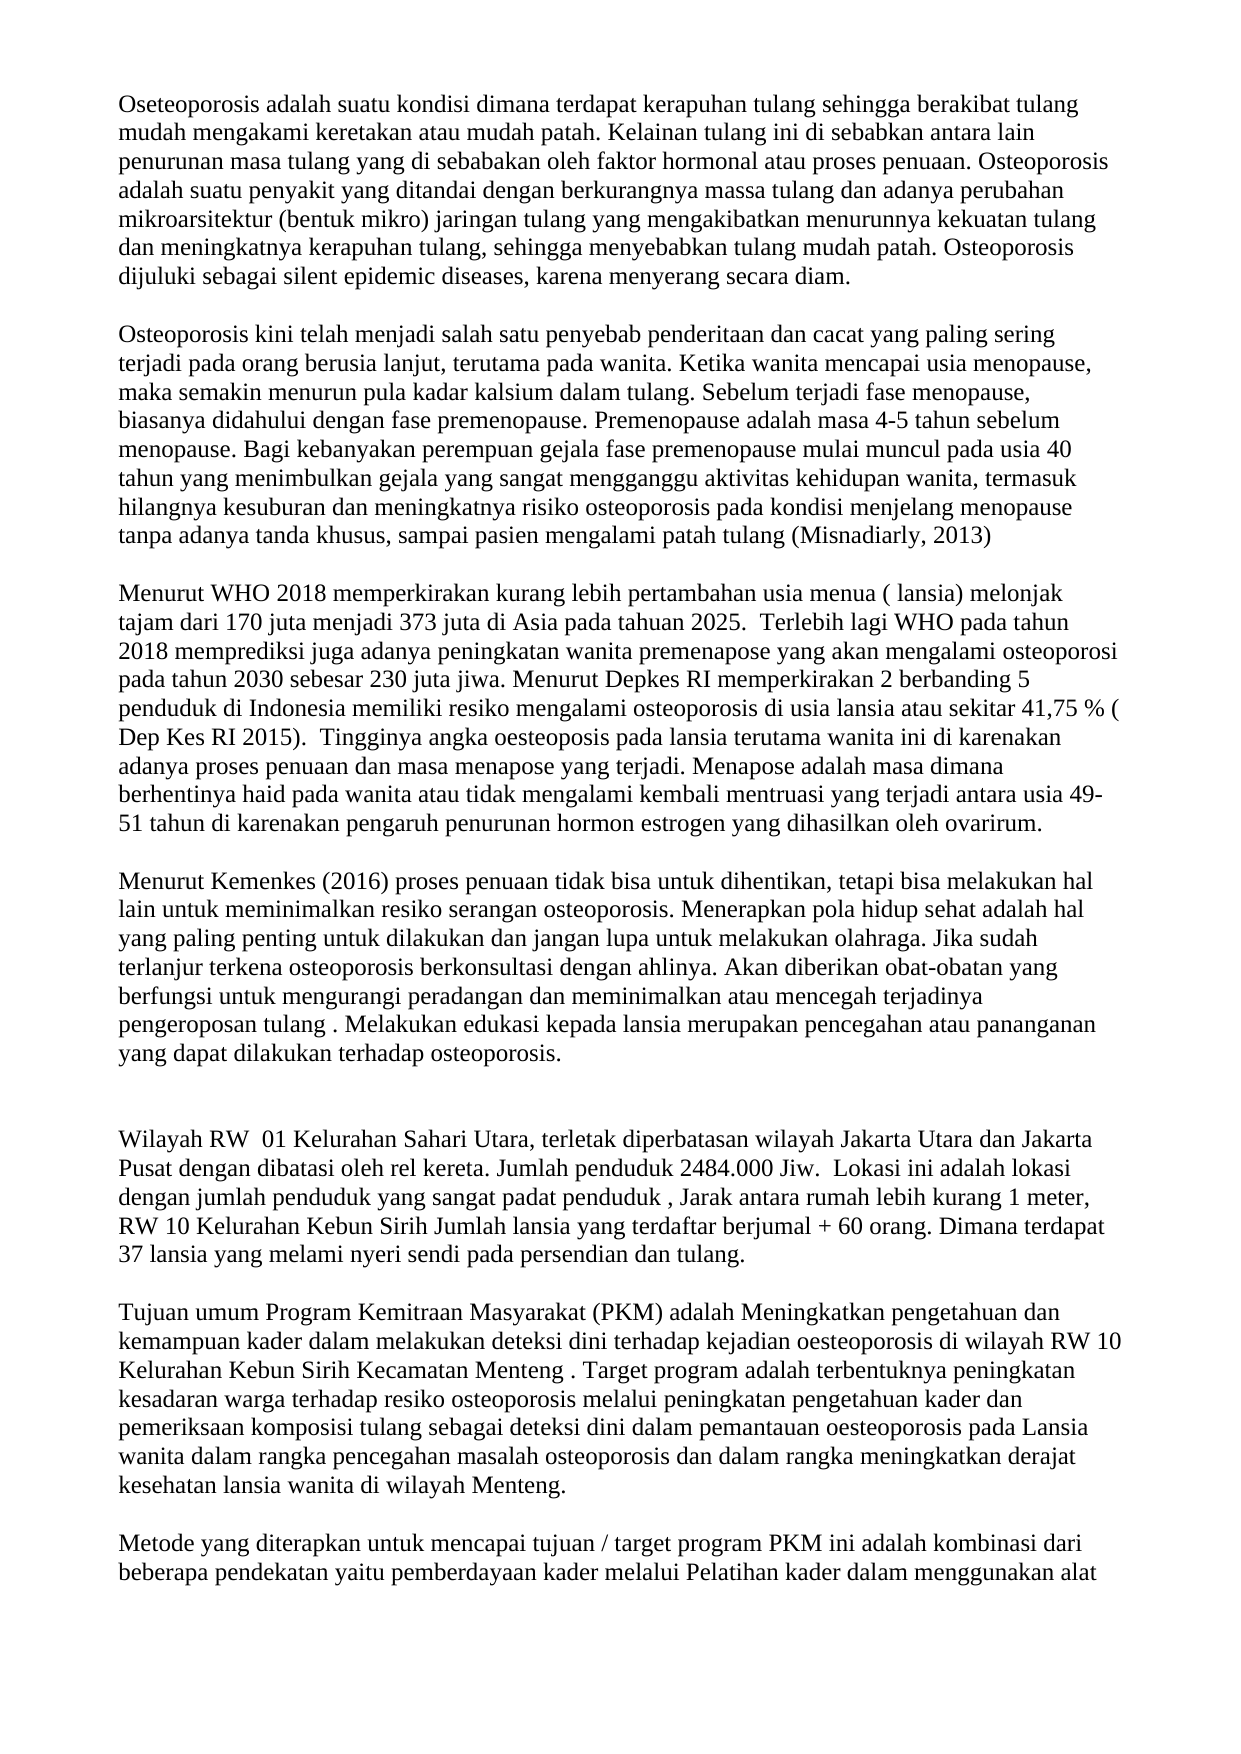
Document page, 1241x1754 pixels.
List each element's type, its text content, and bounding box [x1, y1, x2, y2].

text Oseteoporosis adalah suatu kondisi dimana terdapat kerapuhan tulang sehingga berakibat tulang mudah mengakami keretakan atau mudah patah. Kelainan tulang ini di sebabkan antara lain penurunan masa tulang yang di sebabakan oleh faktor hormonal atau proses penuaan. Osteoporosis adalah suatu penyakit yang ditandai dengan berkurangnya massa tulang dan adanya perubahan mikroarsitektur (bentuk mikro) jaringan tulang yang mengakibatkan menurunnya kekuatan tulang dan meningkatnya kerapuhan tulang, sehingga menyebabkan tulang mudah patah. Osteoporosis dijuluki sebagai silent epidemic diseases, karena menyerang secara diam. [118, 89, 1122, 290]
text Menurut Kemenkes (2016) proses penuaan tidak bisa untuk dihentikan, tetapi bisa melakukan hal lain untuk meminimalkan resiko serangan osteoporosis. Menerapkan pola hidup sehat adalah hal yang paling penting untuk dilakukan dan jangan lupa untuk melakukan olahraga. Jika sudah terlanjur terkena osteoporosis berkonsultasi dengan ahlinya. Akan diberikan obat-obatan yang berfungsi untuk mengurangi peradangan dan meminimalkan atau mencegah terjadinya pengeroposan tulang . Melakukan edukasi kepada lansia merupakan pencegahan atau pananganan yang dapat dilakukan terhadap osteoporosis. [118, 866, 1122, 1067]
text Menurut WHO 2018 memperkirakan kurang lebih pertambahan usia menua ( lansia) melonjak tajam dari 170 juta menjadi 373 juta di Asia pada tahuan 2025. Terlebih lagi WHO pada tahun 2018 memprediksi juga adanya peningkatan wanita premenapose yang akan mengalami osteoporosi pada tahun 2030 sebesar 230 juta jiwa. Menurut Depkes RI memperkirakan 2 berbanding 5 penduduk di Indonesia memiliki resiko mengalami osteoporosis di usia lansia atau sekitar 41,75 % ( Dep Kes RI 2015). Tingginya angka oesteoposis pada lansia terutama wanita ini di karenakan adanya proses penuaan dan masa menapose yang terjadi. Menapose adalah masa dimana berhentinya haid pada wanita atau tidak mengalami kembali mentruasi yang terjadi antara usia 49-51 tahun di karenakan pengaruh penurunan hormon estrogen yang dihasilkan oleh ovarirum. [118, 578, 1122, 837]
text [118, 1528, 1122, 1585]
text Wilayah RW 01 Kelurahan Sahari Utara, terletak diperbatasan wilayah Jakarta Utara dan Jakarta Pusat dengan dibatasi oleh rel kereta. Jumlah penduduk 2484.000 Jiw. Lokasi ini adalah lokasi dengan jumlah penduduk yang sangat padat penduduk , Jarak antara rumah lebih kurang 1 meter, RW 10 Kelurahan Kebun Sirih Jumlah lansia yang terdaftar berjumal + 60 orang. Dimana terdapat 37 lansia yang melami nyeri sendi pada persendian dan tulang. [118, 1124, 1122, 1268]
text Osteoporosis kini telah menjadi salah satu penyebab penderitaan dan cacat yang paling sering terjadi pada orang berusia lanjut, terutama pada wanita. Ketika wanita mencapai usia menopause, maka semakin menurun pula kadar kalsium dalam tulang. Sebelum terjadi fase menopause, biasanya didahului dengan fase premenopause. Premenopause adalah masa 4-5 tahun sebelum menopause. Bagi kebanyakan perempuan gejala fase premenopause mulai muncul pada usia 40 tahun yang menimbulkan gejala yang sangat mengganggu aktivitas kehidupan wanita, termasuk hilangnya kesuburan dan meningkatnya risiko osteoporosis pada kondisi menjelang menopause tanpa adanya tanda khusus, sampai pasien mengalami patah tulang (Misnadiarly, 2013) [118, 319, 1122, 549]
text Tujuan umum Program Kemitraan Masyarakat (PKM) adalah Meningkatkan pengetahuan dan kemampuan kader dalam melakukan deteksi dini terhadap kejadian oesteoporosis di wilayah RW 10 Kelurahan Kebun Sirih Kecamatan Menteng . Target program adalah terbentuknya peningkatan kesadaran warga terhadap resiko osteoporosis melalui peningkatan pengetahuan kader dan pemeriksaan komposisi tulang sebagai deteksi dini dalam pemantauan oesteoporosis pada Lansia wanita dalam rangka pencegahan masalah osteoporosis dan dalam rangka meningkatkan derajat kesehatan lansia wanita di wilayah Menteng. [118, 1297, 1122, 1499]
